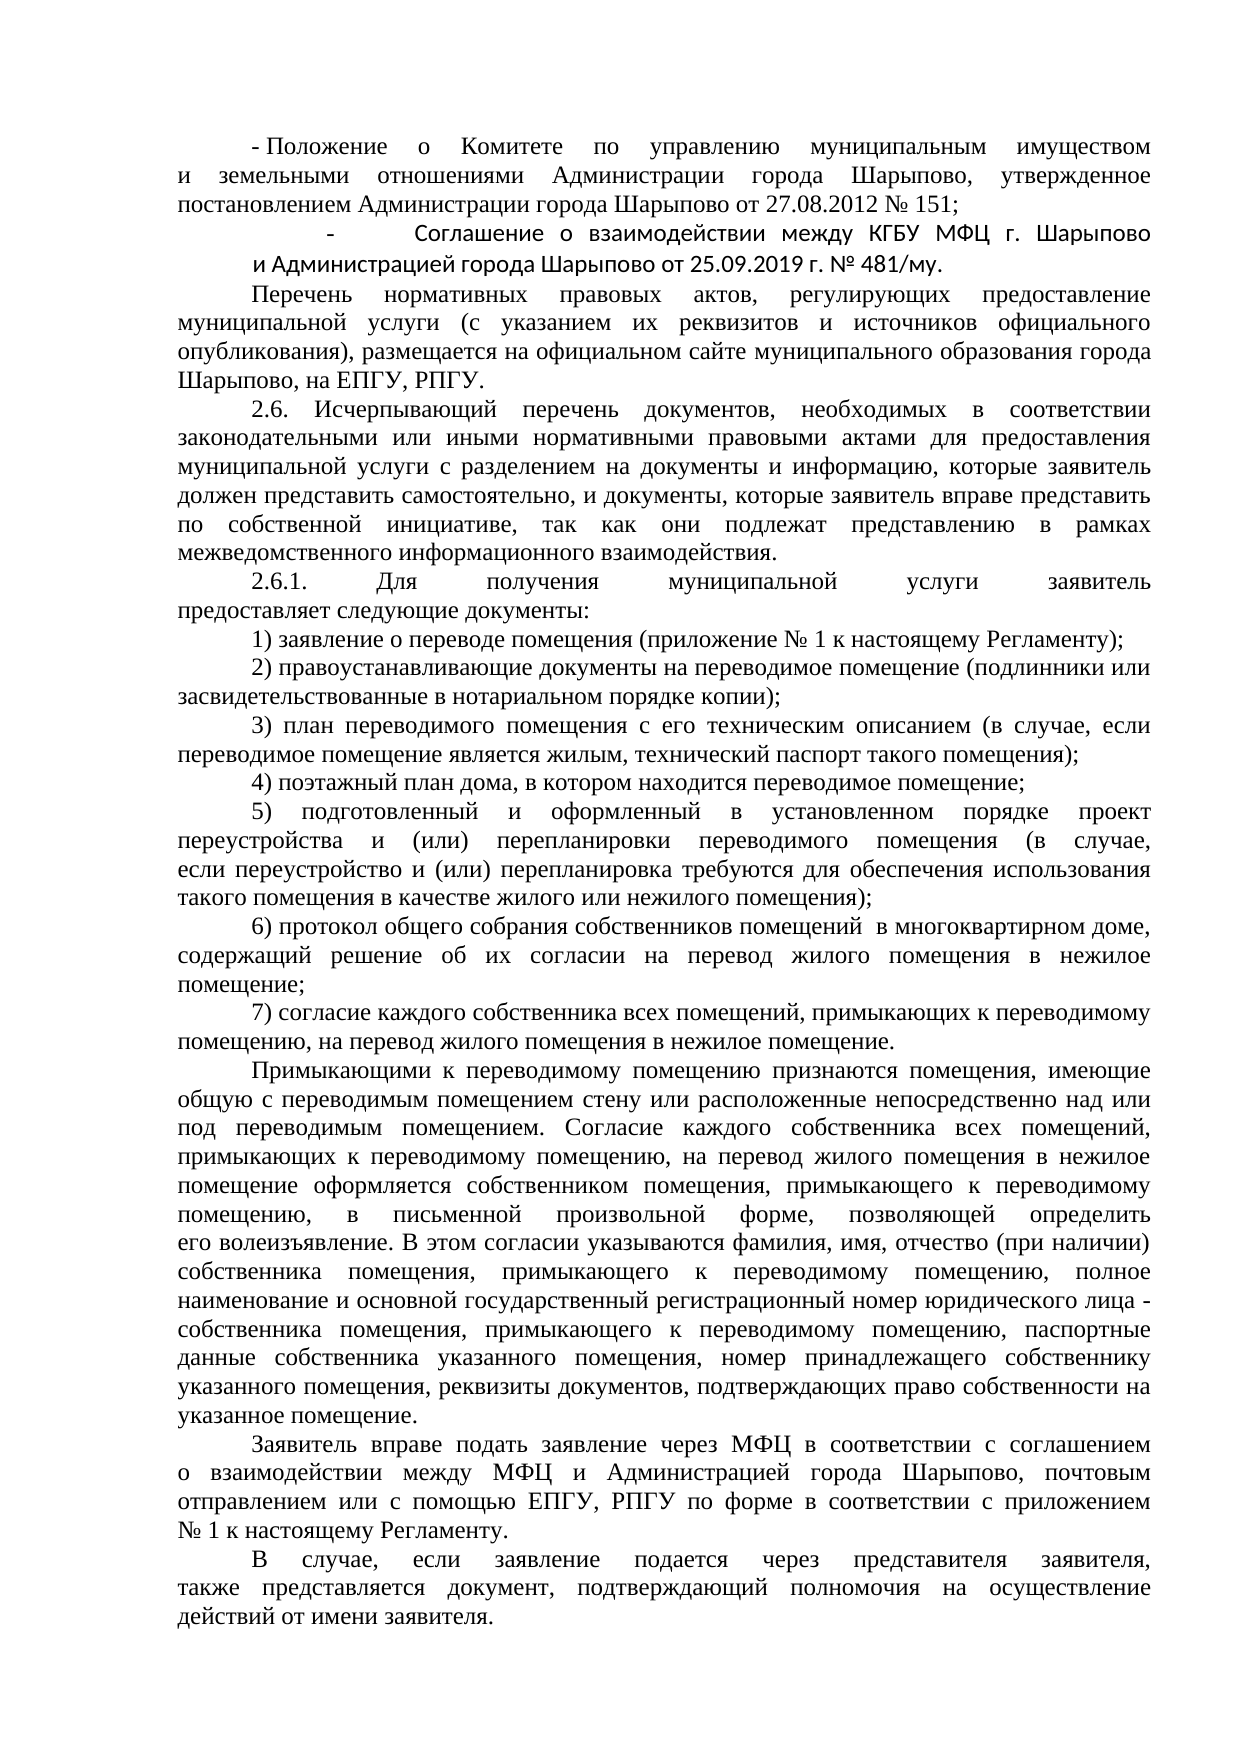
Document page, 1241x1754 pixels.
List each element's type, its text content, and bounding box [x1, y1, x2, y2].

text 6) протокол общего собрания собственников помещений в многоквартирном доме, содержащий решение об их согласии на перевод жилого помещения в нежилое помещение; [177, 911, 1152, 997]
text 1) заявление о переводе помещения (приложение № 1 к настоящему Регламенту); [177, 624, 1152, 652]
list Соглашение о взаимодействии между КГБУ МФЦ г. Шарыпово и Администрацией города Шарыпово от 25.09.2019 г. № 481/му. [252, 218, 1152, 279]
text 2) правоустанавливающие документы на переводимое помещение (подлинники или засвидетельствованные в нотариальном порядке копии); [177, 652, 1152, 710]
list Положение о Комитете по управлению муниципальным имуществом и земельными отношениями Администрации города Шарыпово, утвержденное постановлением Администрации города Шарыпово от 27.08.2012 № 151; [177, 131, 1152, 218]
text 4) поэтажный план дома, в котором находится переводимое помещение; [177, 767, 1152, 796]
text 2.6.1. Для получения муниципальной услуги заявитель предоставляет следующие документы: [177, 566, 1152, 624]
text 5) подготовленный и оформленный в установленном порядке проект переустройства и (или) перепланировки переводимого помещения (в случае, если переустройство и (или) перепланировка требуются для обеспечения использования такого помещения в качестве жилого или нежилого помещения); [177, 796, 1152, 911]
text В случае, если заявление подается через представителя заявителя, также представляется документ, подтверждающий полномочия на осуществление действий от имени заявителя. [177, 1544, 1152, 1630]
text Перечень нормативных правовых актов, регулирующих предоставление муниципальной услуги (с указанием их реквизитов и источников официального опубликования), размещается на официальном сайте муниципального образования города Шарыпово, на ЕПГУ, РПГУ. [177, 279, 1152, 394]
text 3) план переводимого помещения с его техническим описанием (в случае, если переводимое помещение является жилым, технический паспорт такого помещения); [177, 710, 1152, 767]
text 2.6. Исчерпывающий перечень документов, необходимых в соответствии законодательными или иными нормативными правовыми актами для предоставления муниципальной услуги с разделением на документы и информацию, которые заявитель должен представить самостоятельно, и документы, которые заявитель вправе представить по собственной инициативе, так как они подлежат представлению в рамках межведомственного информационного взаимодействия. [177, 394, 1152, 566]
text Заявитель вправе подать заявление через МФЦ в соответствии с соглашением о взаимодействии между МФЦ и Администрацией города Шарыпово, почтовым отправлением или с помощью ЕПГУ, РПГУ по форме в соответствии с приложением № 1 к настоящему Регламенту. [177, 1429, 1152, 1544]
text 7) согласие каждого собственника всех помещений, примыкающих к переводимому помещению, на перевод жилого помещения в нежилое помещение. [177, 997, 1152, 1055]
text Примыкающими к переводимому помещению признаются помещения, имеющие общую с переводимым помещением стену или расположенные непосредственно над или под переводимым помещением. Согласие каждого собственника всех помещений, примыкающих к переводимому помещению, на перевод жилого помещения в нежилое помещение оформляется собственником помещения, примыкающего к переводимому помещению, в письменной произвольной форме, позволяющей определить его волеизъявление. В этом согласии указываются фамилия, имя, отчество (при наличии) собственника помещения, примыкающего к переводимому помещению, полное наименование и основной государственный регистрационный номер юридического лица - собственника помещения, примыкающего к переводимому помещению, паспортные данные собственника указанного помещения, номер принадлежащего собственнику указанного помещения, реквизиты документов, подтверждающих право собственности на указанное помещение. [177, 1055, 1152, 1429]
